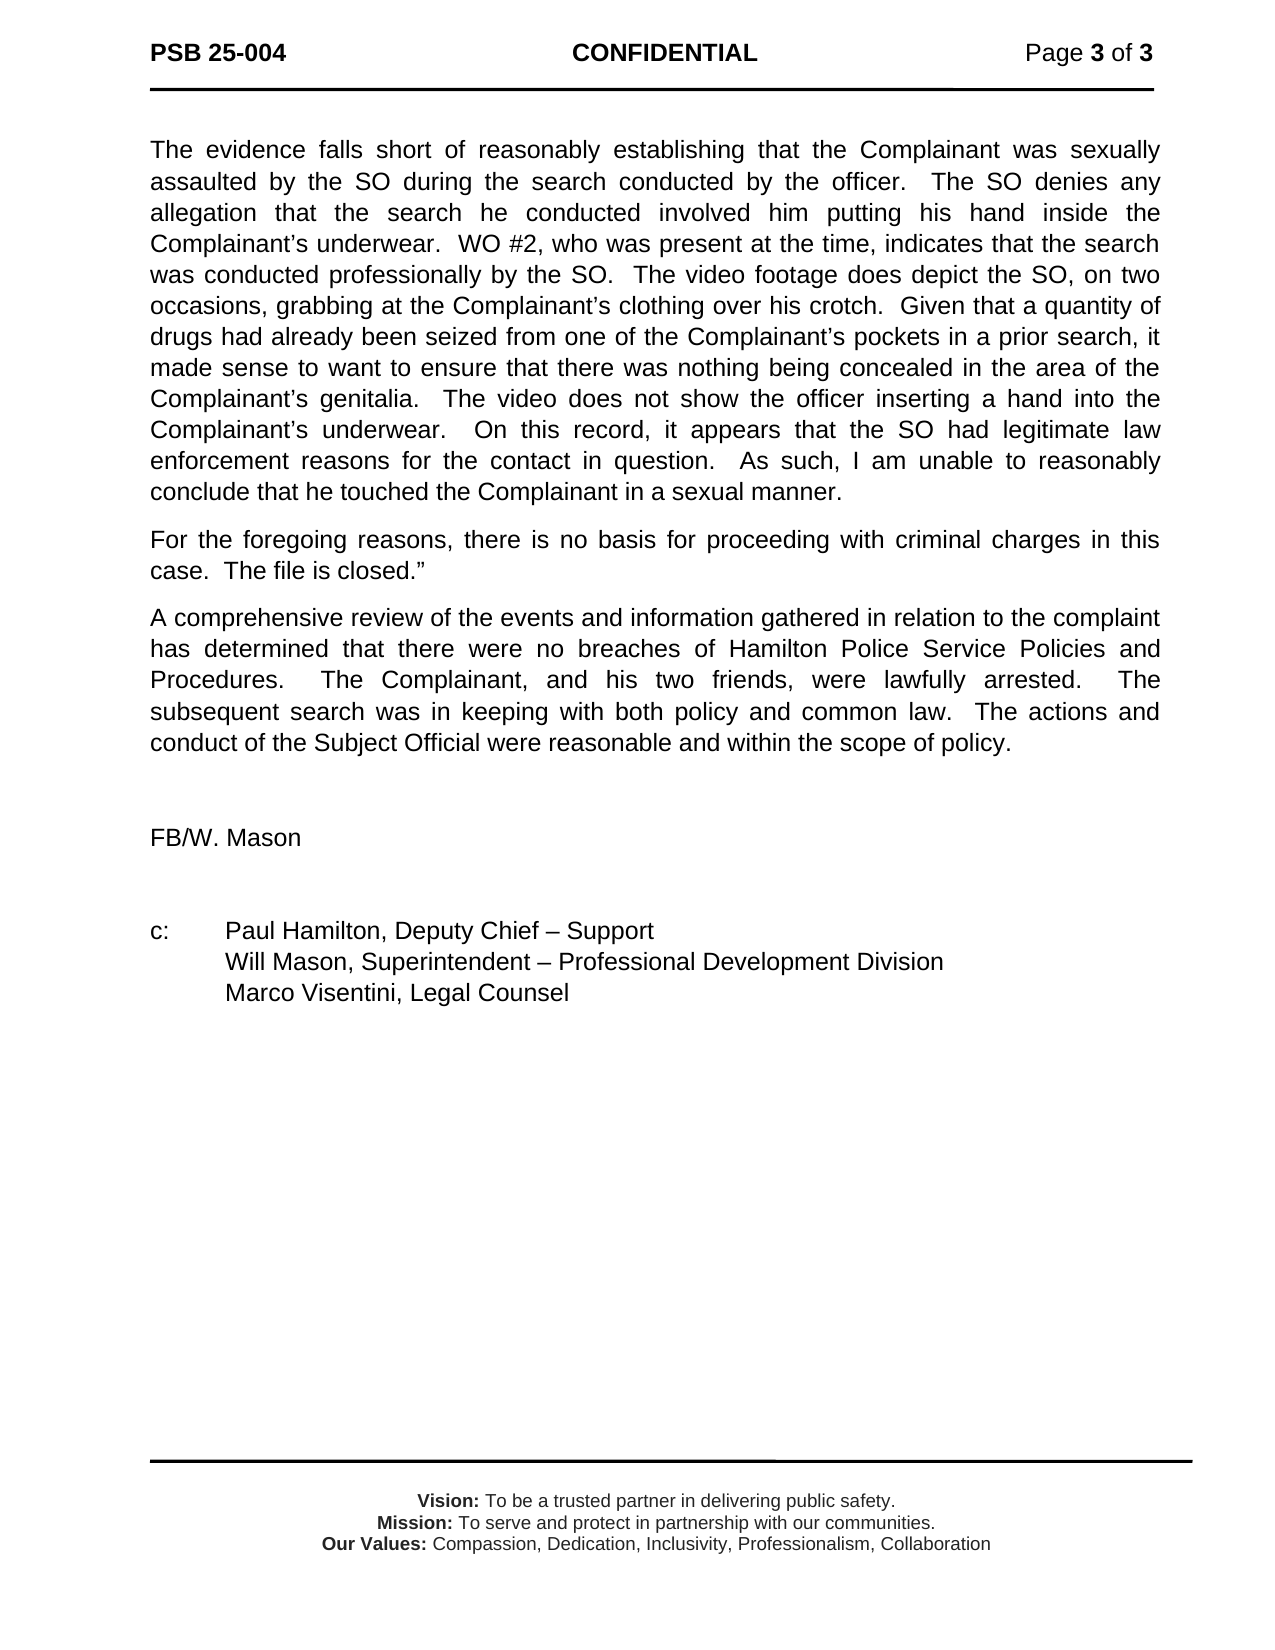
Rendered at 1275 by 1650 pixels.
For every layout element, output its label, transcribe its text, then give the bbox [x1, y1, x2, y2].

text c: Paul Hamilton, Deputy Chief – Support [150, 916, 1162, 945]
text Marco Visentini, Legal Counsel [150, 978, 1162, 1007]
text A comprehensive review of the events and information gathered in relation to the complaint has determined that there were no breaches of Hamilton Police Service Policies and Procedures. The Complainant, and his two friends, were lawfully arrested. The subsequent search was in keeping with both policy and common law. The actions and conduct of the Subject Official were reasonable and within the scope of policy. [150, 603, 1162, 756]
text Will Mason, Superintendent – Professional Development Division [150, 947, 1162, 976]
text The evidence falls short of reasonably establishing that the Complainant was sexually assaulted by the SO during the search conducted by the officer. The SO denies any allegation that the search he conducted involved him putting his hand inside the Complainant’s underwear. WO #2, who was present at the time, indicates that the search was conducted professionally by the SO. The video footage does depict the SO, on two occasions, grabbing at the Complainant’s clothing over his crotch. Given that a quantity of drugs had already been seized from one of the Complainant’s pockets in a prior search, it made sense to want to ensure that there was nothing being concealed in the area of the Complainant’s genitalia. The video does not show the officer inserting a hand into the Complainant’s underwear. On this record, it appears that the SO had legitimate law enforcement reasons for the contact in question. As such, I am unable to reasonably conclude that he touched the Complainant in a sexual manner. [150, 136, 1162, 506]
text FB/W. Mason [150, 823, 1162, 852]
text For the foregoing reasons, there is no basis for proceeding with criminal charges in this case. The file is closed.” [150, 525, 1162, 584]
